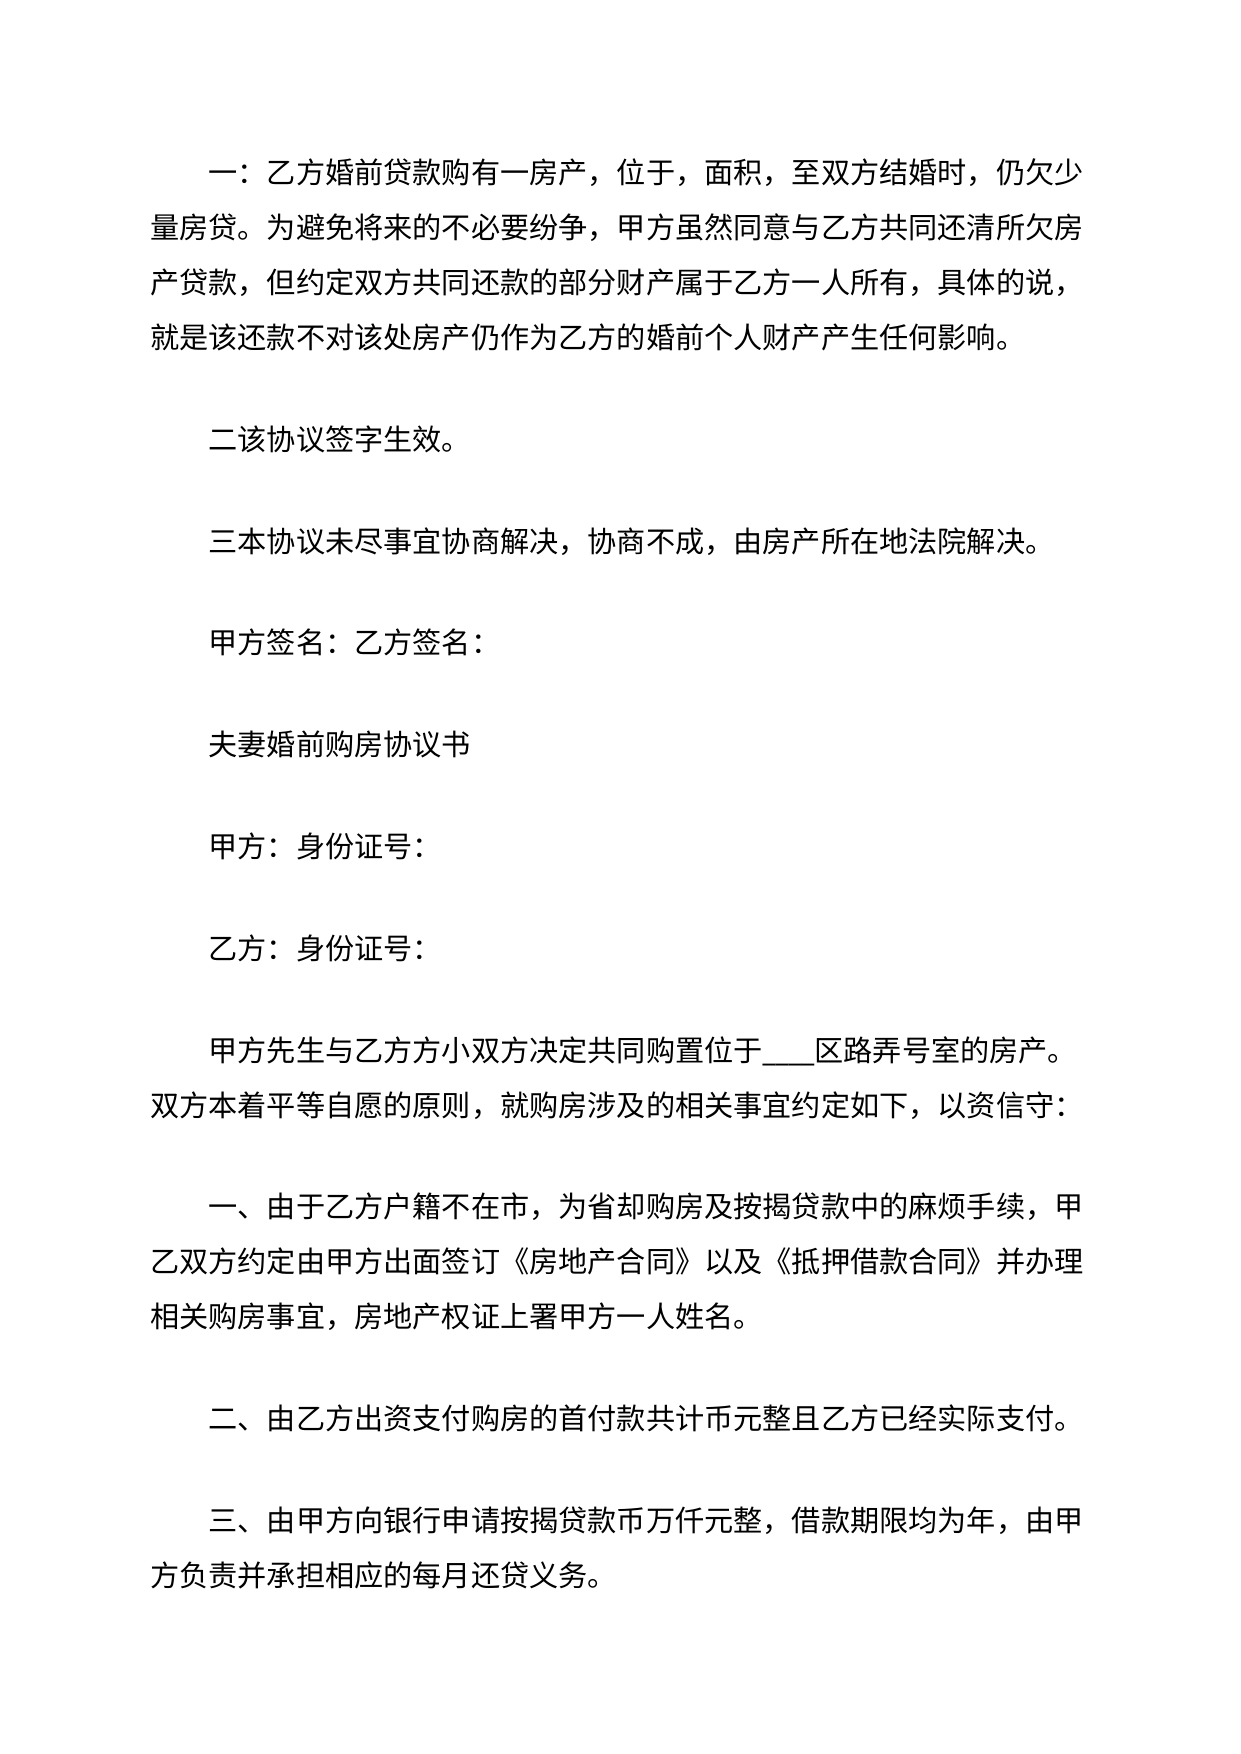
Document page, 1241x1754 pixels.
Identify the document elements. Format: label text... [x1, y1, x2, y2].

text 三本协议未尽事宜协商解决，协商不成，由房产所在地法院解决。 [150, 518, 1090, 561]
text 二、由乙方出资支付购房的首付款共计币元整且乙方已经实际支付。 [150, 1395, 1090, 1438]
text 一、由于乙方户籍不在市，为省却购房及按揭贷款中的麻烦手续，甲乙双方约定由甲方出面签订《房地产合同》以及《抵押借款合同》并办理相关购房事宜，房地产权证上署甲方一人姓名。 [150, 1184, 1090, 1336]
text 乙方：身份证号： [150, 925, 1090, 968]
text 二该协议签字生效。 [150, 416, 1090, 459]
text 甲方：身份证号： [150, 823, 1090, 866]
text 三、由甲方向银行申请按揭贷款币万仟元整，借款期限均为年，由甲方负责并承担相应的每月还贷义务。 [150, 1497, 1090, 1594]
text 甲方签名：乙方签名： [150, 620, 1090, 662]
text 甲方先生与乙方方小双方决定共同购置位于____区路弄号室的房产。双方本着平等自愿的原则，就购房涉及的相关事宜约定如下，以资信守： [150, 1027, 1090, 1124]
text 一：乙方婚前贷款购有一房产，位于，面积，至双方结婚时，仍欠少量房贷。为避免将来的不必要纷争，甲方虽然同意与乙方共同还清所欠房产贷款，但约定双方共同还款的部分财产属于乙方一人所有，具体的说，就是该还款不对该处房产仍作为乙方的婚前个人财产产生任何影响。 [150, 150, 1090, 357]
text 夫妻婚前购房协议书 [150, 722, 1090, 764]
